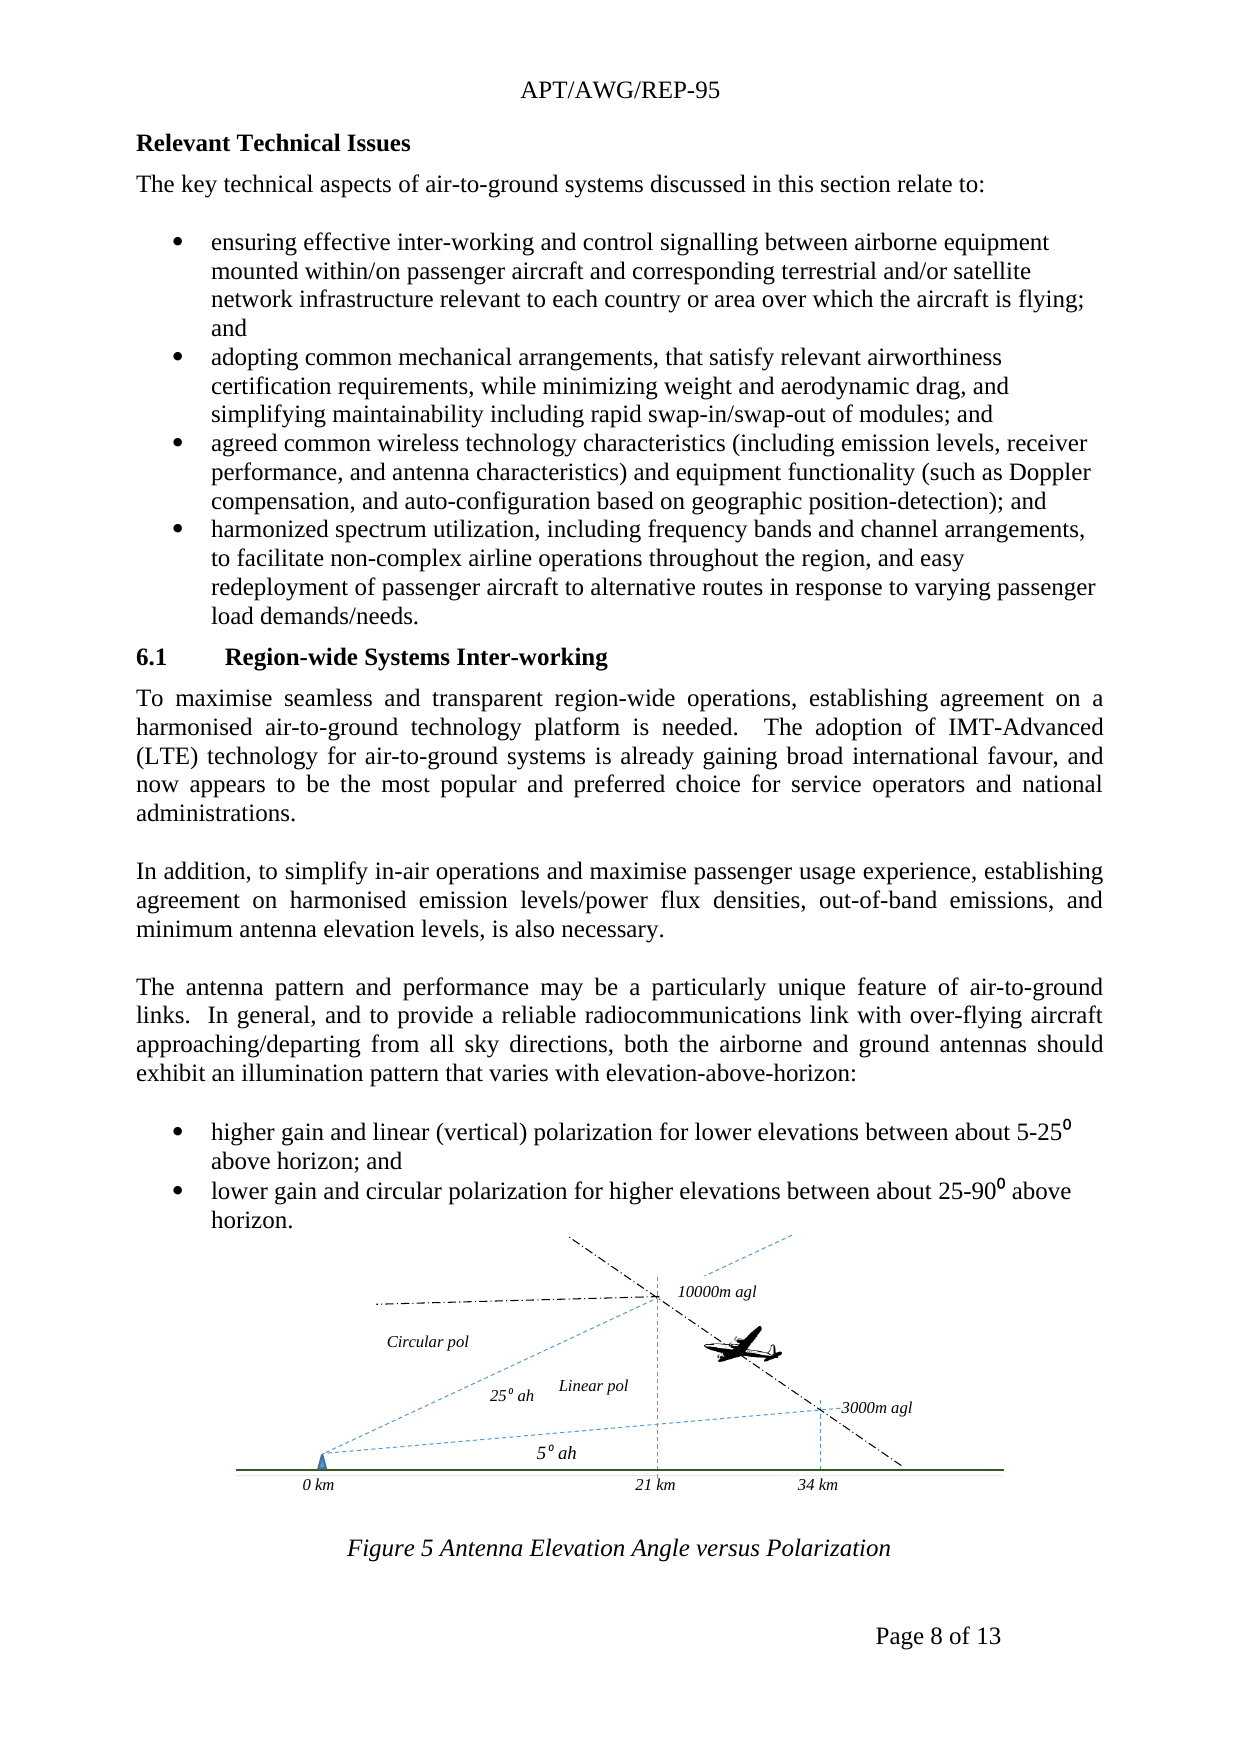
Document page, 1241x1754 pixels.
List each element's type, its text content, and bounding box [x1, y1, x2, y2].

text Relevant Technical Issues [136, 128, 1104, 157]
list adopting common mechanical arrangements, that satisfy relevant airworthiness certification requirements, while minimizing weight and aerodynamic drag, and simplifying maintainability including rapid swap-in/swap-out of modules; and [173, 342, 1104, 428]
list harmonized spectrum utilization, including frequency bands and channel arrangements, to facilitate non-complex airline operations throughout the region, and easy redeployment of passenger aircraft to alternative routes in response to varying passenger load demands/needs. [173, 514, 1104, 629]
list agreed common wireless technology characteristics (including emission levels, receiver performance, and antenna characteristics) and equipment functionality (such as Doppler compensation, and auto-configuration based on geographic position-detection); and [173, 428, 1104, 514]
text The antenna pattern and performance may be a particularly unique feature of air-to-ground links. In general, and to provide a reliable radiocommunications link with over-flying aircraft approaching/departing from all sky directions, both the airborne and ground antennas should exhibit an illumination pattern that varies with elevation-above-horizon: [136, 972, 1104, 1087]
picture [704, 1326, 782, 1362]
text The key technical aspects of air-to-ground systems discussed in this section relate to: [136, 169, 1104, 198]
text 6.1 Region-wide Systems Inter-working [136, 642, 1104, 671]
text To maximise seamless and transparent region-wide operations, establishing agreement on a harmonised air-to-ground technology platform is needed. The adoption of IMT-Advanced (LTE) technology for air-to-ground systems is already gaining broad international favour, and now appears to be the most popular and preferred choice for service operators and national administrations. [136, 683, 1104, 827]
text Figure 5 Antenna Elevation Angle versus Polarization [136, 1533, 1104, 1562]
text In addition, to simplify in-air operations and maximise passenger usage experience, establishing agreement on harmonised emission levels/power flux densities, out-of-band emissions, and minimum antenna elevation levels, is also necessary. [136, 856, 1104, 942]
list higher gain and linear (vertical) polarization for lower elevations between about 5-25⁰ above horizon; and [173, 1116, 1104, 1175]
list ensuring effective inter-working and control signalling between airborne equipment mounted within/on passenger aircraft and corresponding terrestrial and/or satellite network infrastructure relevant to each country or area over which the aircraft is flying; and [173, 227, 1104, 342]
list lower gain and circular polarization for higher elevations between about 25-90⁰ above horizon. [173, 1175, 1104, 1234]
